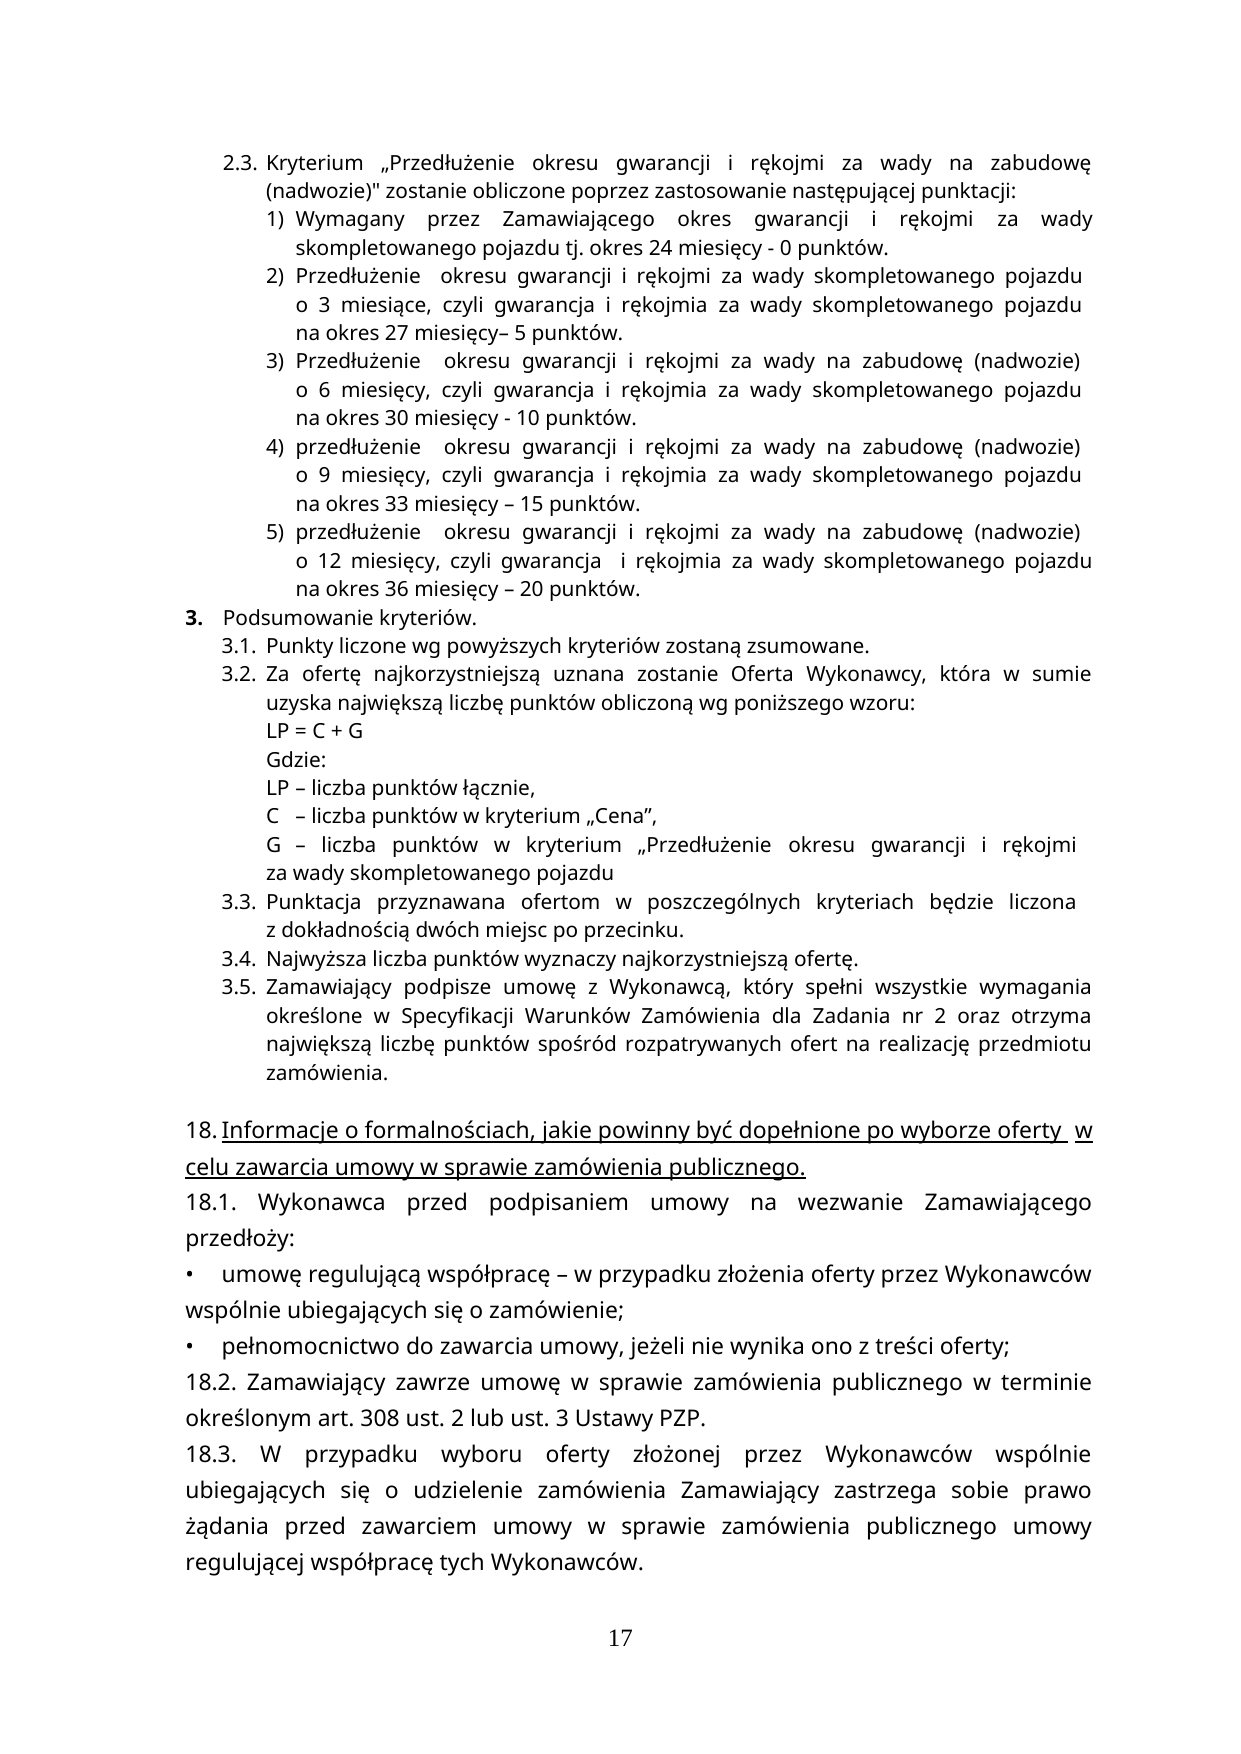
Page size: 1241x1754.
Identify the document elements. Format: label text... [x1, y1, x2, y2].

list Przedłużenie okresu gwarancji i rękojmi za wady skompletowanego pojazdu o 3 miesiące, czyli gwarancja i rękojmia za wady skompletowanego pojazdu na okres 27 miesięcy– 5 punktów. [266, 261, 1093, 347]
list Punkty liczone wg powyższych kryteriów zostaną zsumowane. [221, 631, 1093, 659]
text 18.2. Zamawiający zawrze umowę w sprawie zamówienia publicznego w terminie określonym art. 308 ust. 2 lub ust. 3 Ustawy PZP. [185, 1366, 1093, 1433]
text 18.3. W przypadku wyboru oferty złożonej przez Wykonawców wspólnie ubiegających się o udzielenie zamówienia Zamawiający zastrzega sobie prawo żądania przed zawarciem umowy w sprawie zamówienia publicznego umowy regulującej współpracę tych Wykonawców. [185, 1438, 1093, 1577]
list Za ofertę najkorzystniejszą uznana zostanie Oferta Wykonawcy, która w sumie uzyska największą liczbę punktów obliczoną wg poniższego wzoru: [221, 659, 1093, 716]
text G – liczba punktów w kryterium „Przedłużenie okresu gwarancji i rękojmi za wady skompletowanego pojazdu [266, 830, 1093, 887]
text • pełnomocnictwo do zawarcia umowy, jeżeli nie wynika ono z treści oferty; [185, 1330, 1093, 1361]
text LP – liczba punktów łącznie, [266, 773, 1093, 802]
text Gdzie: [266, 745, 1093, 773]
list Podsumowanie kryteriów. [185, 603, 1093, 631]
list Najwyższa liczba punktów wyznaczy najkorzystniejszą ofertę. [221, 944, 1093, 972]
list Przedłużenie okresu gwarancji i rękojmi za wady na zabudowę (nadwozie) o 6 miesięcy, czyli gwarancja i rękojmia za wady skompletowanego pojazdu na okres 30 miesięcy - 10 punktów. [266, 347, 1093, 432]
list przedłużenie okresu gwarancji i rękojmi za wady na zabudowę (nadwozie) o 12 miesięcy, czyli gwarancja i rękojmia za wady skompletowanego pojazdu na okres 36 miesięcy – 20 punktów. [266, 517, 1093, 603]
text 18. Informacje o formalnościach, jakie powinny być dopełnione po wyborze oferty w celu zawarcia umowy w sprawie zamówienia publicznego. [185, 1114, 1093, 1182]
text 18.1. Wykonawca przed podpisaniem umowy na wezwanie Zamawiającego przedłoży: [185, 1186, 1093, 1253]
list Kryterium „Przedłużenie okresu gwarancji i rękojmi za wady na zabudowę (nadwozie)" zostanie obliczone poprzez zastosowanie następującej punktacji: [223, 148, 1093, 204]
text LP = C + G [266, 716, 1093, 745]
text • umowę regulującą współpracę – w przypadku złożenia oferty przez Wykonawców wspólnie ubiegających się o zamówienie; [185, 1258, 1093, 1325]
list Wymagany przez Zamawiającego okres gwarancji i rękojmi za wady skompletowanego pojazdu tj. okres 24 miesięcy - 0 punktów. [266, 204, 1093, 261]
text C – liczba punktów w kryterium „Cena”, [266, 802, 1093, 830]
list Zamawiający podpisze umowę z Wykonawcą, który spełni wszystkie wymagania określone w Specyfikacji Warunków Zamówienia dla Zadania nr 2 oraz otrzyma największą liczbę punktów spośród rozpatrywanych ofert na realizację przedmiotu zamówienia. [221, 972, 1093, 1086]
list Punktacja przyznawana ofertom w poszczególnych kryteriach będzie liczona z dokładnością dwóch miejsc po przecinku. [221, 887, 1093, 944]
list przedłużenie okresu gwarancji i rękojmi za wady na zabudowę (nadwozie) o 9 miesięcy, czyli gwarancja i rękojmia za wady skompletowanego pojazdu na okres 33 miesięcy – 15 punktów. [266, 432, 1093, 517]
